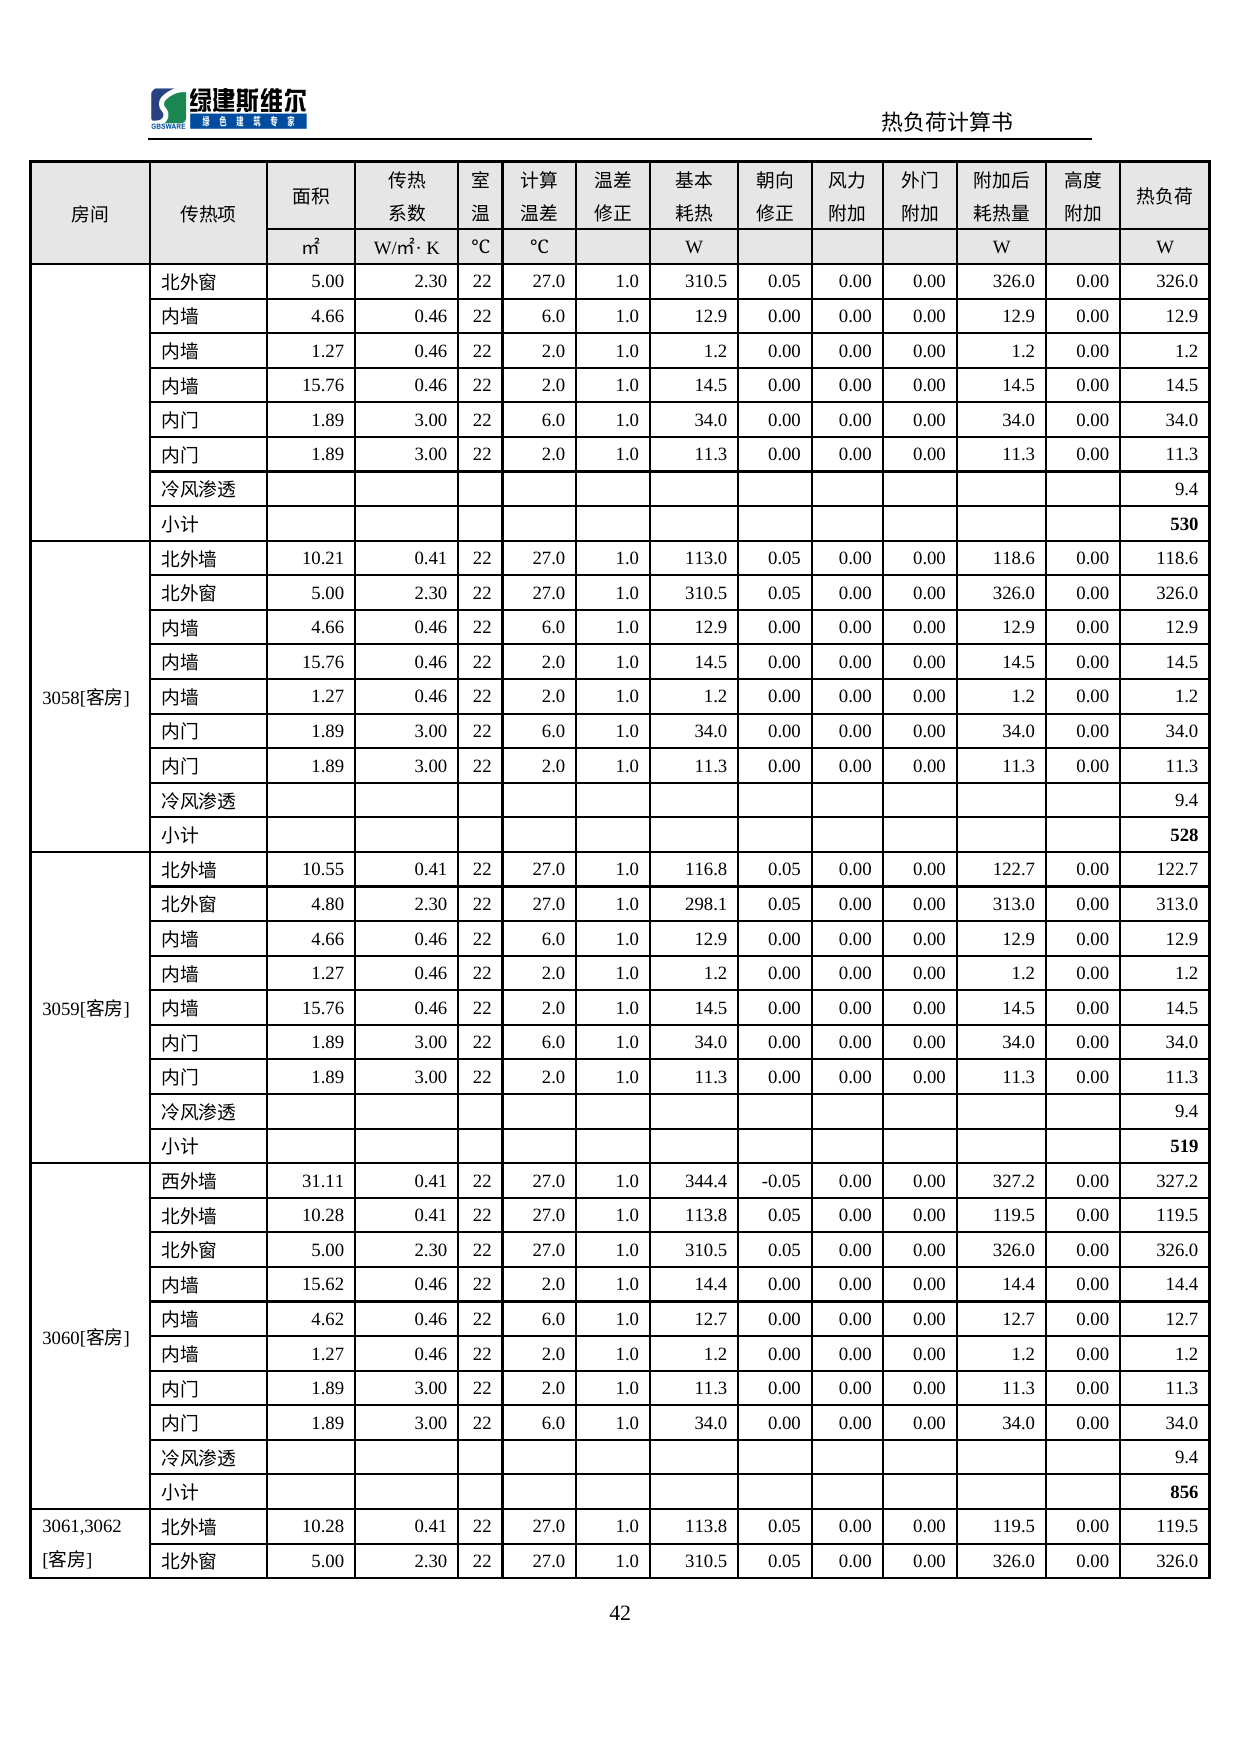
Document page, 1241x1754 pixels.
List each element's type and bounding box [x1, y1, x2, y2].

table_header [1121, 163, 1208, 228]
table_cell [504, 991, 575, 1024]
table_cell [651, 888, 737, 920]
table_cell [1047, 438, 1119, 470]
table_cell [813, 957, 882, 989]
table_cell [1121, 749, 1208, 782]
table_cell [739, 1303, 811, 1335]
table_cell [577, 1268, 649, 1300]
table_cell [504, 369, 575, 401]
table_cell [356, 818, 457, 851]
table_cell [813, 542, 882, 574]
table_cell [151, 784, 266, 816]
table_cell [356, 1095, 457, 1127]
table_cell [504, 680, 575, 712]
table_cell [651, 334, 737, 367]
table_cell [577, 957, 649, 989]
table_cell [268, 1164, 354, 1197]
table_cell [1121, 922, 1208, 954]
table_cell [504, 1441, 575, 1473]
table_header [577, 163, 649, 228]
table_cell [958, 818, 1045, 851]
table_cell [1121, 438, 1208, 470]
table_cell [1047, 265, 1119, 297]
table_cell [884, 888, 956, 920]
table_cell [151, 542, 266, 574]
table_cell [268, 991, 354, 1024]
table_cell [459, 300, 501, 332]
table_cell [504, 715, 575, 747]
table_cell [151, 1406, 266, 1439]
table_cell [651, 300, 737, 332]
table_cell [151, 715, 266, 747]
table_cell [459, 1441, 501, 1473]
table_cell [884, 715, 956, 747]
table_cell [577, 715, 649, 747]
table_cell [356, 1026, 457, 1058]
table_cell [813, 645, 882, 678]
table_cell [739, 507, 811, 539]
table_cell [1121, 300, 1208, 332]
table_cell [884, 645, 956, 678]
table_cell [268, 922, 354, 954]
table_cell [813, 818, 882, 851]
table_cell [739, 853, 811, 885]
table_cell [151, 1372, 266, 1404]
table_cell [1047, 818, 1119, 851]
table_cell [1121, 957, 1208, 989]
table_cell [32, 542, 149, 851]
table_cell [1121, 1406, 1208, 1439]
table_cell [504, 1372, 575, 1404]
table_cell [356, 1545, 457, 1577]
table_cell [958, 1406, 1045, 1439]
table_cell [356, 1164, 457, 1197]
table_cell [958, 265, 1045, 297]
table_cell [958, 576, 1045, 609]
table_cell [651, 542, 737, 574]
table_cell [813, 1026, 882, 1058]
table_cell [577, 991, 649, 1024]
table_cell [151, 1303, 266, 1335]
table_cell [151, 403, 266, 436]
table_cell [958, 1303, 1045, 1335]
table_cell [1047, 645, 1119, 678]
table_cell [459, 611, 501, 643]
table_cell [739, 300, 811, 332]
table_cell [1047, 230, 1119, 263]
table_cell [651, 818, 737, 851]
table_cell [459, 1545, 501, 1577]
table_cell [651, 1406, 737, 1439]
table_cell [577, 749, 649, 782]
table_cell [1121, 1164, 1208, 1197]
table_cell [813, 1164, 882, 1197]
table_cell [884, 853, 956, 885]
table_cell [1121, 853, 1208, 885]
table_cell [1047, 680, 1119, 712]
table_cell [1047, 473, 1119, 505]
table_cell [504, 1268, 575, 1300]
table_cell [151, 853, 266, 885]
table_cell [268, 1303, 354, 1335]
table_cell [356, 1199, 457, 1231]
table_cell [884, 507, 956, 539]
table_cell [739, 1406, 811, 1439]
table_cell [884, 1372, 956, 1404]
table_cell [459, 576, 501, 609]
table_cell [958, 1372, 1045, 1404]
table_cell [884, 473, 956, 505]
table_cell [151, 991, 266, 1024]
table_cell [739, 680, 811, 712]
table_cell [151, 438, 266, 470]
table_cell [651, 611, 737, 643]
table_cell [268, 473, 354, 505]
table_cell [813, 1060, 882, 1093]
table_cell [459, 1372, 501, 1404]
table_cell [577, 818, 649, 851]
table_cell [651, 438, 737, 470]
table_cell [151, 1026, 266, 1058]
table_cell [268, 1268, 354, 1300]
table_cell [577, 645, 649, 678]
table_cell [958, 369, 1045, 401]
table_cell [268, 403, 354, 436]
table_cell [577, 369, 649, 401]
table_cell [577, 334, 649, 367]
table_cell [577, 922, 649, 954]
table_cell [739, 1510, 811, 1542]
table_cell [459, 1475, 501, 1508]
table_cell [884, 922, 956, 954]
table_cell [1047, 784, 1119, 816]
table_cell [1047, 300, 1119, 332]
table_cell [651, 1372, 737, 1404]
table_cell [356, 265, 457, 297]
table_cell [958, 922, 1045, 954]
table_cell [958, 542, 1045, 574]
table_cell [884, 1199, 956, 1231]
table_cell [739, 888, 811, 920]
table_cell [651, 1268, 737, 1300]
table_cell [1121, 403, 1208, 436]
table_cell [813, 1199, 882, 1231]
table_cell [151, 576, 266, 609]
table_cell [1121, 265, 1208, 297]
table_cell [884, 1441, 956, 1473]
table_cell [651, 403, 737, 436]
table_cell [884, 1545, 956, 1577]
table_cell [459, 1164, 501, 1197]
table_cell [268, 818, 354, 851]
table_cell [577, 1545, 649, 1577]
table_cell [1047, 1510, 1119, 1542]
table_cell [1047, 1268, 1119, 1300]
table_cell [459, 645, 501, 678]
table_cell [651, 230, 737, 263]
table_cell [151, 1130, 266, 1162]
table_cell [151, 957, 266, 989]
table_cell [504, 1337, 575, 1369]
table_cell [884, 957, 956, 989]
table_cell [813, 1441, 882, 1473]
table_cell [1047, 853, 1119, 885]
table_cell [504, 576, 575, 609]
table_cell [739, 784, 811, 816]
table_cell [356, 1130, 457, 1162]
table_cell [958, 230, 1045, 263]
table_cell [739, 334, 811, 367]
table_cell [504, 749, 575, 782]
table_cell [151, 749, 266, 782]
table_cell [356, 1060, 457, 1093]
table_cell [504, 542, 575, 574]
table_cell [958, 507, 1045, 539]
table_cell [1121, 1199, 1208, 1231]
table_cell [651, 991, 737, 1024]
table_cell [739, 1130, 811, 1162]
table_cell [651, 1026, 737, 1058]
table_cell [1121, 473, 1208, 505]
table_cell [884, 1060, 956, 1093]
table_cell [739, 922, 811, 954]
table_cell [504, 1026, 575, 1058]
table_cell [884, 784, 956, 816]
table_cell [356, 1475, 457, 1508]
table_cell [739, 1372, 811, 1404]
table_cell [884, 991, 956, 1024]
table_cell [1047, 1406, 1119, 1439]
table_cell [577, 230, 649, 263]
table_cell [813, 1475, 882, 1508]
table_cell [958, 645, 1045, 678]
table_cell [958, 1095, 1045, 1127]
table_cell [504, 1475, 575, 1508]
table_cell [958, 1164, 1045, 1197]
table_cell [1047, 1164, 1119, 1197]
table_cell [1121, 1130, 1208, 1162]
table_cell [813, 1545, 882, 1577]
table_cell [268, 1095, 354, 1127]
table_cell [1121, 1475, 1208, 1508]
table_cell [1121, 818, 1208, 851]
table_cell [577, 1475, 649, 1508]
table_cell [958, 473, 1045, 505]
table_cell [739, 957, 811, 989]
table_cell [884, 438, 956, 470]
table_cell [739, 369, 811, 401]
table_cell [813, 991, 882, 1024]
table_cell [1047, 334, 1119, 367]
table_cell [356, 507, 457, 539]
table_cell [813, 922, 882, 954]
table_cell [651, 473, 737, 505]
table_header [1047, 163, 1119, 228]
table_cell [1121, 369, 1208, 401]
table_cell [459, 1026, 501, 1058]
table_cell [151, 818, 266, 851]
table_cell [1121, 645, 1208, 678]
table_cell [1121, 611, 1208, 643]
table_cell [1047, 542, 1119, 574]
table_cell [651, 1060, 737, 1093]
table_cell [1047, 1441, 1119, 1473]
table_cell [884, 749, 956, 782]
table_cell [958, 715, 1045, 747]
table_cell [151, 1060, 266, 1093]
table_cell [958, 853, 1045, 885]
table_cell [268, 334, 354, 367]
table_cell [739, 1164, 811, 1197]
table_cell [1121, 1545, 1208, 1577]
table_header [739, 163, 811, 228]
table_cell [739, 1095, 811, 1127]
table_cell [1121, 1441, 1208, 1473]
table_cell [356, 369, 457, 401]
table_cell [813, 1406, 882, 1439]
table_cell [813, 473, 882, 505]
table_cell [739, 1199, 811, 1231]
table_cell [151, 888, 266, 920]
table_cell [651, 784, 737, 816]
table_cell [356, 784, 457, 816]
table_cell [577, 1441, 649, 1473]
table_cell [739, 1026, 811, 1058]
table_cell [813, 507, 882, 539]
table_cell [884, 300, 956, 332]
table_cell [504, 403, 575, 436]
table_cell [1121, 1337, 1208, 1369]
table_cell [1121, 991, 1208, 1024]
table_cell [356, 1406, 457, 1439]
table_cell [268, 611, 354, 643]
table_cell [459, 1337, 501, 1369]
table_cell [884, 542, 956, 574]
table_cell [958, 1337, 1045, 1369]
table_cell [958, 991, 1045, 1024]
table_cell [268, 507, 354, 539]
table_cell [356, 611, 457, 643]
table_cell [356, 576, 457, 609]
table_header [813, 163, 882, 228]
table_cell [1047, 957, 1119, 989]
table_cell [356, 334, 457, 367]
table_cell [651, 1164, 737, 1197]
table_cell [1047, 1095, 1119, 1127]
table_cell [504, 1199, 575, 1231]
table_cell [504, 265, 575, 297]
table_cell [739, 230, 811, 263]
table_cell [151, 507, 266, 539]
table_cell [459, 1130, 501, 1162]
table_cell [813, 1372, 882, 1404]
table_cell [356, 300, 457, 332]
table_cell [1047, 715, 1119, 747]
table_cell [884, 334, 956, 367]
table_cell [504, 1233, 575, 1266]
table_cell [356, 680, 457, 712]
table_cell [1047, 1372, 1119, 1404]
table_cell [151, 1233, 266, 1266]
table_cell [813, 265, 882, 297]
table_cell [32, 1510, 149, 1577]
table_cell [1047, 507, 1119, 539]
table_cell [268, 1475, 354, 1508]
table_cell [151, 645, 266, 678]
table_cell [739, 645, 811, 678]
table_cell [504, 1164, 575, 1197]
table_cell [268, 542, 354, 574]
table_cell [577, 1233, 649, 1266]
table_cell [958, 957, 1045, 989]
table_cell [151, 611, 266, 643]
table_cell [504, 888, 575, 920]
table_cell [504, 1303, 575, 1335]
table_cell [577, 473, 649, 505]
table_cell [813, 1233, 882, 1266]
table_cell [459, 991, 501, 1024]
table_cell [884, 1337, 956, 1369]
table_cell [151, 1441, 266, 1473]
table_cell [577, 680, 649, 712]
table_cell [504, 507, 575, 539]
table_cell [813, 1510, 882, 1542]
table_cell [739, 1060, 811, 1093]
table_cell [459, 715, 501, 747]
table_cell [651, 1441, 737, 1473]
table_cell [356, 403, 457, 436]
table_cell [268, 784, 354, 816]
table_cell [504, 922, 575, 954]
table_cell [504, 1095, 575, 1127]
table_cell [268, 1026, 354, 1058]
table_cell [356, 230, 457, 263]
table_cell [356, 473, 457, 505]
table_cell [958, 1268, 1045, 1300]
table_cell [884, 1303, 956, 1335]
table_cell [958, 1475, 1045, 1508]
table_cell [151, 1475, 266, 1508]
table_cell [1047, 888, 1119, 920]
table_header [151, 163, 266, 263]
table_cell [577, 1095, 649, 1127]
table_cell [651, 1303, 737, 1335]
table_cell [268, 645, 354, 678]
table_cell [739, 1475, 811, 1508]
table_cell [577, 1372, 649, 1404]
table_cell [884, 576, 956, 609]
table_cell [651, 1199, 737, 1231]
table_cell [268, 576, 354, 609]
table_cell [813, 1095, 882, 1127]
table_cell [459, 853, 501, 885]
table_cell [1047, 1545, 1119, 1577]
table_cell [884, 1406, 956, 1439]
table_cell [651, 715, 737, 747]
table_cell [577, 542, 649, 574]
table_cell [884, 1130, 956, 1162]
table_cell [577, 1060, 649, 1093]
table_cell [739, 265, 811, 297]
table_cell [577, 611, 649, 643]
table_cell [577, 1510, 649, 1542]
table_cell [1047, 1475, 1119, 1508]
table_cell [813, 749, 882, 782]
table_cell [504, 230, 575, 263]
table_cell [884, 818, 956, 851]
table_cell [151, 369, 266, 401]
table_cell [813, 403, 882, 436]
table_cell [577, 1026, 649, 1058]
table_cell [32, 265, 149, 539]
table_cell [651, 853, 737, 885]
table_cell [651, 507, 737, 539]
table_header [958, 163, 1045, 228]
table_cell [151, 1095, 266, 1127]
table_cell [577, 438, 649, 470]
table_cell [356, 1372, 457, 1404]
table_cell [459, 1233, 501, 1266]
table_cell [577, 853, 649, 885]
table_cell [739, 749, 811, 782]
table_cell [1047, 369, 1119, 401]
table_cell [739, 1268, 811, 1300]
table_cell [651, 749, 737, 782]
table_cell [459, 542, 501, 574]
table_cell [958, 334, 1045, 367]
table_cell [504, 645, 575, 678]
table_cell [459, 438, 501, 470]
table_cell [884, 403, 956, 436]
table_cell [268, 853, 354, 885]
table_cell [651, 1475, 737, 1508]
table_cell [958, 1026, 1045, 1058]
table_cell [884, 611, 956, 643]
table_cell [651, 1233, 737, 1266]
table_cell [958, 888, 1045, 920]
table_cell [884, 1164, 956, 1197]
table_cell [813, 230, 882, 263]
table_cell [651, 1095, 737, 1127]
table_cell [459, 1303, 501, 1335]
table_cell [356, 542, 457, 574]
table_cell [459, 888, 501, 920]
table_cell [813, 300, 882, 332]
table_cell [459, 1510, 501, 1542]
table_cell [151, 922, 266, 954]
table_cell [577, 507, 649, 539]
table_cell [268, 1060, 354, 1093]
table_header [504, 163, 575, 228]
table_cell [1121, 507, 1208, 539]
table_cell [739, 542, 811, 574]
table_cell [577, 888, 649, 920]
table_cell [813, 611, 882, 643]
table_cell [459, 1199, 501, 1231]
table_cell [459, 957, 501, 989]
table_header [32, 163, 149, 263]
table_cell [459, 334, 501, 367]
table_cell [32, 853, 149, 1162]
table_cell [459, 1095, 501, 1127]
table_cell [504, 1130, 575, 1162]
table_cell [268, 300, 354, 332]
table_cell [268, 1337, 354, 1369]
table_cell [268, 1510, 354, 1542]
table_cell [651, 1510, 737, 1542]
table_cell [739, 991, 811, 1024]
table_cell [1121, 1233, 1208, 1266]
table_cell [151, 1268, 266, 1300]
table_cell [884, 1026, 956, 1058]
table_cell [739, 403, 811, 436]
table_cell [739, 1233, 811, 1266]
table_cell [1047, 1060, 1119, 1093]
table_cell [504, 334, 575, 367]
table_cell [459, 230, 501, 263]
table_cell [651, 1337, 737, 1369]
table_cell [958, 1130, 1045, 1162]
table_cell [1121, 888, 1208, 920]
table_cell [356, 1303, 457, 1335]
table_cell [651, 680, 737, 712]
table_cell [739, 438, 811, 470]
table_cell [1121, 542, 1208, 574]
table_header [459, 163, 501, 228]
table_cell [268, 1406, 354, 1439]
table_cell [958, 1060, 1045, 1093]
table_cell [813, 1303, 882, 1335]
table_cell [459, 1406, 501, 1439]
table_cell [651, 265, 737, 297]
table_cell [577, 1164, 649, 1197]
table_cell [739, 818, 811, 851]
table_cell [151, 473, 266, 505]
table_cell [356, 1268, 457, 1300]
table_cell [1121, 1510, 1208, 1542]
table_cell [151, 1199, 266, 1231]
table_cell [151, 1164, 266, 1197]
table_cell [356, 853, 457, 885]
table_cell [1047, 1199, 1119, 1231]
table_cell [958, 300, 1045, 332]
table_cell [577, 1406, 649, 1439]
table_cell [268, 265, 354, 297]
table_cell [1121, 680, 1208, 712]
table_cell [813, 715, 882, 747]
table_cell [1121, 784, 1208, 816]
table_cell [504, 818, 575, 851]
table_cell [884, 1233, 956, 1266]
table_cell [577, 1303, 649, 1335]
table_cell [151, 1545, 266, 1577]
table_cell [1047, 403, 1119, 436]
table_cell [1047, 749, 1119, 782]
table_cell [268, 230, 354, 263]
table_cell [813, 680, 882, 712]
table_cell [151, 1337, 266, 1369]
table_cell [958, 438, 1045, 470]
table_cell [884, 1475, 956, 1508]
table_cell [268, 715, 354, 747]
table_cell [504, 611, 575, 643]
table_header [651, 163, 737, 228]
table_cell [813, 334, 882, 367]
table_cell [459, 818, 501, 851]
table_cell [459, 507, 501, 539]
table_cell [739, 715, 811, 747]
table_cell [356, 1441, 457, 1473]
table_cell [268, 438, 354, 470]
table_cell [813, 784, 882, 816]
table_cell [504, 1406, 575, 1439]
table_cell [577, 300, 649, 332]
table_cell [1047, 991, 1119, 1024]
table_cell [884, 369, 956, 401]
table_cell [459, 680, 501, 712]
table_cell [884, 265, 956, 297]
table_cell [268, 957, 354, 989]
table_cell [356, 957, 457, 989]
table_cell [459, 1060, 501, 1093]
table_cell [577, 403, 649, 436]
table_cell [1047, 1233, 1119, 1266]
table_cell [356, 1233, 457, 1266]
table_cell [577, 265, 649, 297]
picture [147, 88, 308, 130]
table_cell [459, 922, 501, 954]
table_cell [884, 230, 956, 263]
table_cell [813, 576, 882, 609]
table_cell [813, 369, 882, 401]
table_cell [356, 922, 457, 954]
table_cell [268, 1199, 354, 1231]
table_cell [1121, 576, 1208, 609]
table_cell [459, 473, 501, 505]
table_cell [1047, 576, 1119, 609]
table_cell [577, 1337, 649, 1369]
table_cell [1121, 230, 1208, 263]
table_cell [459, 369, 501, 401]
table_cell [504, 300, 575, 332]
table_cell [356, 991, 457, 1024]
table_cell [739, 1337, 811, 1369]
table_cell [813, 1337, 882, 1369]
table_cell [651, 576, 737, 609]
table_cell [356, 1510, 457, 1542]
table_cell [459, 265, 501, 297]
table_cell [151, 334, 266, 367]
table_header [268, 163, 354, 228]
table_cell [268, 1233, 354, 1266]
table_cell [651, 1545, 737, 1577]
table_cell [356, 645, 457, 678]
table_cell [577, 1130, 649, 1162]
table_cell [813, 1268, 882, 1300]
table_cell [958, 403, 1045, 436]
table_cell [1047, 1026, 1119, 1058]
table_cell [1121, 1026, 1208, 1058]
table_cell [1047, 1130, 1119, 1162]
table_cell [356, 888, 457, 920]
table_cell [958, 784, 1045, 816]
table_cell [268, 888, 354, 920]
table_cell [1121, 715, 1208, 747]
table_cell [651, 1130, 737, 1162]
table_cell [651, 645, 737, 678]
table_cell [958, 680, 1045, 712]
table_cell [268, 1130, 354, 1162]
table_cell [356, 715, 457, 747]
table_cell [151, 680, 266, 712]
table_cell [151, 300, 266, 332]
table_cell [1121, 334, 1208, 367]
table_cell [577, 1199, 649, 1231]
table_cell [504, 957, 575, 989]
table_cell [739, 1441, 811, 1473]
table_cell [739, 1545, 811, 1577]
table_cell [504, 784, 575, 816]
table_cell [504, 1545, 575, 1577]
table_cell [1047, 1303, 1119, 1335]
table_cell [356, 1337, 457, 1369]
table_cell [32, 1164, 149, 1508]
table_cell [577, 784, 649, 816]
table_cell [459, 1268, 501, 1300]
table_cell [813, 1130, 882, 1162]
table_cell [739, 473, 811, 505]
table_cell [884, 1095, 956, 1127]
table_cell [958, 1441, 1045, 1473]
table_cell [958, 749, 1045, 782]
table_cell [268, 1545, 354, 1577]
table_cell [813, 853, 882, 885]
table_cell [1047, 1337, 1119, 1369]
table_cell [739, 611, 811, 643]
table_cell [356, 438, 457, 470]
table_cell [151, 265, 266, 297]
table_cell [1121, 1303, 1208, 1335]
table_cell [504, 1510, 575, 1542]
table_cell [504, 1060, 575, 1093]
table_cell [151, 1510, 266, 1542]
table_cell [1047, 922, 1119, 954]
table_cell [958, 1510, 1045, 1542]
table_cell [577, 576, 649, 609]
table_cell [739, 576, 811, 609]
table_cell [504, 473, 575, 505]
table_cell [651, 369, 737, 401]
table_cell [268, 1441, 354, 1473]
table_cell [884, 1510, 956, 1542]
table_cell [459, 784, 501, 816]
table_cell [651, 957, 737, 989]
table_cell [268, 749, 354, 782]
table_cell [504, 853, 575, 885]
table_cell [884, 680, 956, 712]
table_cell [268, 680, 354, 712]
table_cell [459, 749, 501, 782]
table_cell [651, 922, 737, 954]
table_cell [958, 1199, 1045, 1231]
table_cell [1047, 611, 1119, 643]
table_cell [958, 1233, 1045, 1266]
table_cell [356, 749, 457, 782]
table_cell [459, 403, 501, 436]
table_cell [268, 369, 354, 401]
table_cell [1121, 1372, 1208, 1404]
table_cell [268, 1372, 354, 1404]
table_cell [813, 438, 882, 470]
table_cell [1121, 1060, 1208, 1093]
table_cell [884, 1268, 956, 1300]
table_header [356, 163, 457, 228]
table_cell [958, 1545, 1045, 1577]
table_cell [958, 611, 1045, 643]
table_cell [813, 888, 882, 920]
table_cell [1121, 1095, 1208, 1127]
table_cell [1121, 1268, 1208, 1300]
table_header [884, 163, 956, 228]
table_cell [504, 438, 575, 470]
